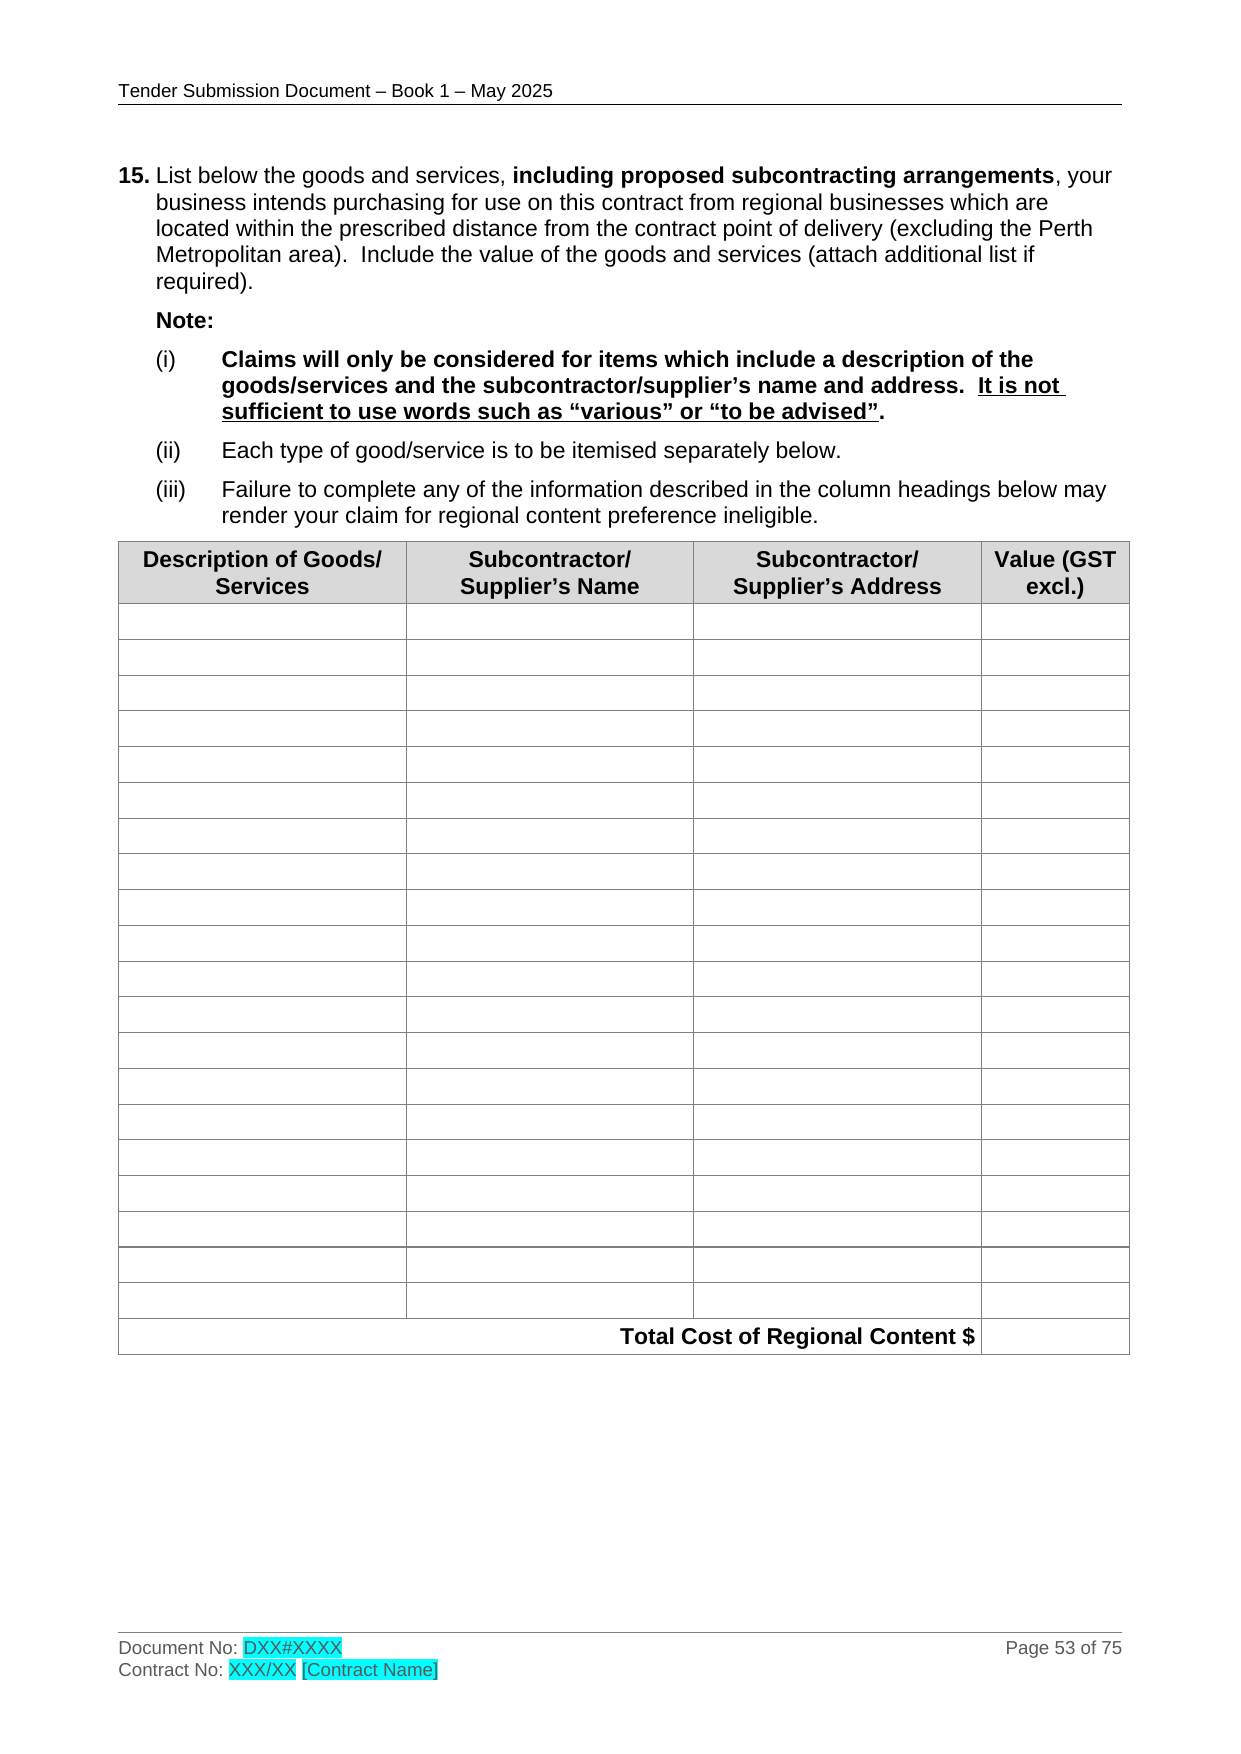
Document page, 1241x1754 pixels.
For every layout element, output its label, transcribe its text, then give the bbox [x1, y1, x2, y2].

table_cell [694, 1069, 981, 1103]
table_cell [982, 711, 1129, 746]
table_cell [694, 1176, 981, 1211]
table_cell [407, 1212, 693, 1246]
table_cell [694, 1212, 981, 1246]
table_cell [407, 819, 693, 853]
table_cell [982, 1319, 1129, 1353]
table_cell [694, 783, 981, 818]
table_cell [982, 854, 1129, 889]
table_cell [982, 926, 1129, 961]
table_cell [119, 819, 406, 853]
list Each type of good/service is to be itemised separately below. [155, 437, 1122, 463]
table_cell [694, 926, 981, 961]
table_cell [119, 1283, 406, 1318]
table_cell [407, 676, 693, 710]
table_cell [407, 640, 693, 675]
table_cell [407, 962, 693, 996]
table_cell [982, 783, 1129, 818]
table_header Subcontractor/ Supplier’s Name [407, 542, 693, 603]
table_cell [119, 854, 406, 889]
table_cell [694, 819, 981, 853]
table_cell [982, 1105, 1129, 1139]
table_cell [982, 819, 1129, 853]
table_cell [119, 640, 406, 675]
table_cell [119, 962, 406, 996]
table_cell [982, 997, 1129, 1032]
table_cell [407, 1248, 693, 1282]
table_cell [407, 783, 693, 818]
table_cell [694, 1283, 981, 1318]
table_cell [982, 1283, 1129, 1318]
list Claims will only be considered for items which include a description of the goods/services and the subcontractor/supplier’s name and address. It is not sufficient to use words such as “various” or “to be advised”. [155, 346, 1122, 424]
table_cell [119, 1176, 406, 1211]
table_cell [982, 640, 1129, 675]
table_cell [982, 604, 1129, 639]
table_cell [694, 1140, 981, 1175]
table_cell [982, 962, 1129, 996]
table_cell [694, 1105, 981, 1139]
table_cell [982, 1033, 1129, 1068]
table_cell [694, 604, 981, 639]
table_cell [982, 747, 1129, 782]
table_cell [119, 926, 406, 961]
table_cell [694, 997, 981, 1032]
table_cell [694, 890, 981, 925]
table_cell [119, 676, 406, 710]
table_cell [694, 676, 981, 710]
text Note: [156, 307, 1122, 333]
table_cell [407, 854, 693, 889]
table_cell [982, 1248, 1129, 1282]
table_cell [119, 1212, 406, 1246]
table_cell [407, 747, 693, 782]
table_cell [407, 1176, 693, 1211]
table_cell [119, 890, 406, 925]
table_cell [982, 1176, 1129, 1211]
table_cell [119, 783, 406, 818]
table_cell [119, 1140, 406, 1175]
table_cell [407, 997, 693, 1032]
table_cell [694, 1033, 981, 1068]
table_cell [407, 1105, 693, 1139]
table_cell [407, 1140, 693, 1175]
table_cell [119, 997, 406, 1032]
table_cell [119, 1105, 406, 1139]
table_cell [407, 1069, 693, 1103]
table_cell [119, 1248, 406, 1282]
table_cell [407, 604, 693, 639]
table_cell [407, 711, 693, 746]
table_cell [119, 1069, 406, 1103]
table_header Value (GST excl.) [982, 542, 1129, 603]
table_cell [407, 926, 693, 961]
table_cell [407, 1033, 693, 1068]
table_cell [407, 890, 693, 925]
table_cell [982, 1212, 1129, 1246]
table_cell [694, 854, 981, 889]
table_cell [119, 1033, 406, 1068]
table_cell [982, 676, 1129, 710]
table_cell [119, 747, 406, 782]
table_cell [982, 1069, 1129, 1103]
table_cell [119, 711, 406, 746]
table_cell [694, 1248, 981, 1282]
table_cell [982, 890, 1129, 925]
table_cell [694, 747, 981, 782]
table_cell [407, 1283, 693, 1318]
table_cell [694, 962, 981, 996]
table_cell [982, 1140, 1129, 1175]
table_cell [119, 604, 406, 639]
table_header Subcontractor/ Supplier’s Address [694, 542, 981, 603]
list List below the goods and services, including proposed subcontracting arrangements, your business intends purchasing for use on this contract from regional businesses which are located within the prescribed distance from the contract point of delivery (excluding the Perth Metropolitan area). Include the value of the goods and services (attach additional list if required). [118, 162, 1122, 294]
table_header Description of Goods/ Services [119, 542, 406, 603]
table_cell Total Cost of Regional Content $ [119, 1319, 981, 1353]
list Failure to complete any of the information described in the column headings below may render your claim for regional content preference ineligible. [155, 476, 1122, 529]
table_cell [694, 711, 981, 746]
table_cell [694, 640, 981, 675]
